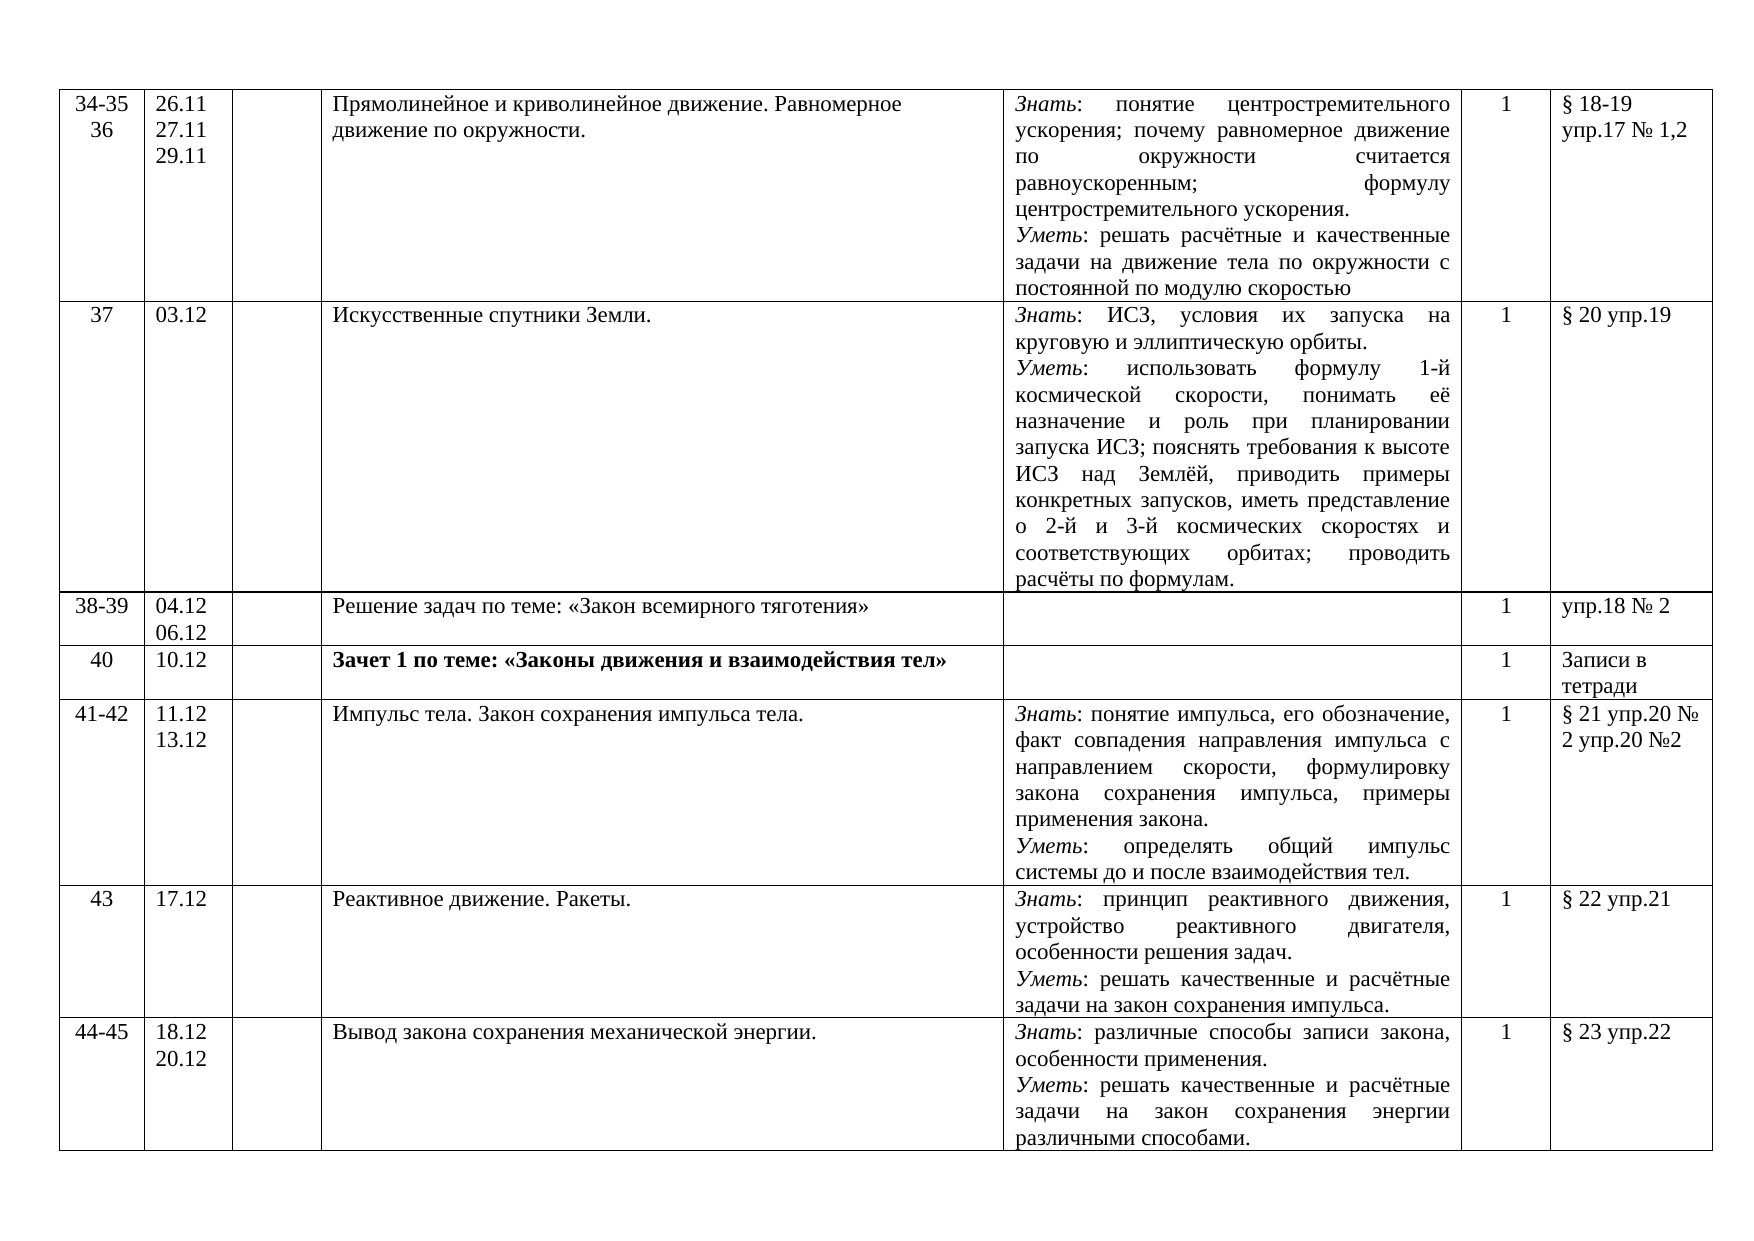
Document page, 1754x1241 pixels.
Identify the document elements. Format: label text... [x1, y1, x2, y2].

table_cell [233, 646, 321, 699]
table_cell 38-39 [60, 593, 144, 645]
table_cell 17.12 [145, 886, 232, 1017]
table_cell 40 [60, 646, 144, 699]
table_cell Знать: различные способы записи закона, особенности применения. Уметь: решать качественные и расчётные задачи на закон сохранения энергии различными способами. [1004, 1018, 1461, 1150]
table_cell § 20 упр.19 [1551, 302, 1712, 591]
table_cell § 23 упр.22 [1551, 1018, 1712, 1150]
table_cell 34-35 36 [60, 90, 144, 301]
table_cell 1 [1462, 90, 1550, 301]
table_cell Записи в тетради [1551, 646, 1712, 699]
table_cell Импульс тела. Закон сохранения импульса тела. [322, 700, 1003, 884]
table_cell [233, 700, 321, 884]
table_cell 1 [1462, 302, 1550, 591]
table_cell § 18-19 упр.17 № 1,2 [1551, 90, 1712, 301]
table_cell 37 [60, 302, 144, 591]
table_cell 11.12 13.12 [145, 700, 232, 884]
table_cell [1004, 593, 1461, 645]
table_cell Знать: понятие импульса, его обозначение, факт совпадения направления импульса с направлением скорости, формулировку закона сохранения импульса, примеры применения закона. Уметь: определять общий импульс системы до и после взаимодействия тел. [1004, 700, 1461, 884]
table_cell 1 [1462, 700, 1550, 884]
table_cell 1 [1462, 1018, 1550, 1150]
table_cell [233, 886, 321, 1017]
table_cell 04.12 06.12 [145, 593, 232, 645]
table_cell Искусственные спутники Земли. [322, 302, 1003, 591]
table_cell Прямолинейное и криволинейное движение. Равномерное движение по окружности. [322, 90, 1003, 301]
table_cell 43 [60, 886, 144, 1017]
table_cell 10.12 [145, 646, 232, 699]
table_cell [233, 1018, 321, 1150]
table_cell 03.12 [145, 302, 232, 591]
table_cell 1 [1462, 646, 1550, 699]
table_cell [233, 302, 321, 591]
table_cell Зачет 1 по теме: «Законы движения и взаимодействия тел» [322, 646, 1003, 699]
table_cell § 21 упр.20 № 2 упр.20 №2 [1551, 700, 1712, 884]
table_cell упр.18 № 2 [1551, 593, 1712, 645]
table_cell Решение задач по теме: «Закон всемирного тяготения» [322, 593, 1003, 645]
table_cell Вывод закона сохранения механической энергии. [322, 1018, 1003, 1150]
table_cell Знать: понятие центростремительного ускорения; почему равномерное движение по окружности считается равноускоренным; формулу центростремительного ускорения. Уметь: решать расчётные и качественные задачи на движение тела по окружности с постоянной по модулю скоростью [1004, 90, 1461, 301]
table_cell § 22 упр.21 [1551, 886, 1712, 1017]
table_cell [233, 90, 321, 301]
table_cell 44-45 [60, 1018, 144, 1150]
table_cell [1004, 646, 1461, 699]
table_cell 1 [1462, 886, 1550, 1017]
table_cell [233, 593, 321, 645]
table_cell Реактивное движение. Ракеты. [322, 886, 1003, 1017]
table_cell 41-42 [60, 700, 144, 884]
table_cell 18.12 20.12 [145, 1018, 232, 1150]
table_cell Знать: ИСЗ, условия их запуска на круговую и эллиптическую орбиты. Уметь: использовать формулу 1-й космической скорости, понимать её назначение и роль при планировании запуска ИСЗ; пояснять требования к высоте ИСЗ над Землёй, приводить примеры конкретных запусков, иметь представление о 2-й и 3-й космических скоростях и соответствующих орбитах; проводить расчёты по формулам. [1004, 302, 1461, 591]
table_cell 26.11 27.11 29.11 [145, 90, 232, 301]
table_cell Знать: принцип реактивного движения, устройство реактивного двигателя, особенности решения задач. Уметь: решать качественные и расчётные задачи на закон сохранения импульса. [1004, 886, 1461, 1017]
table_cell 1 [1462, 593, 1550, 645]
